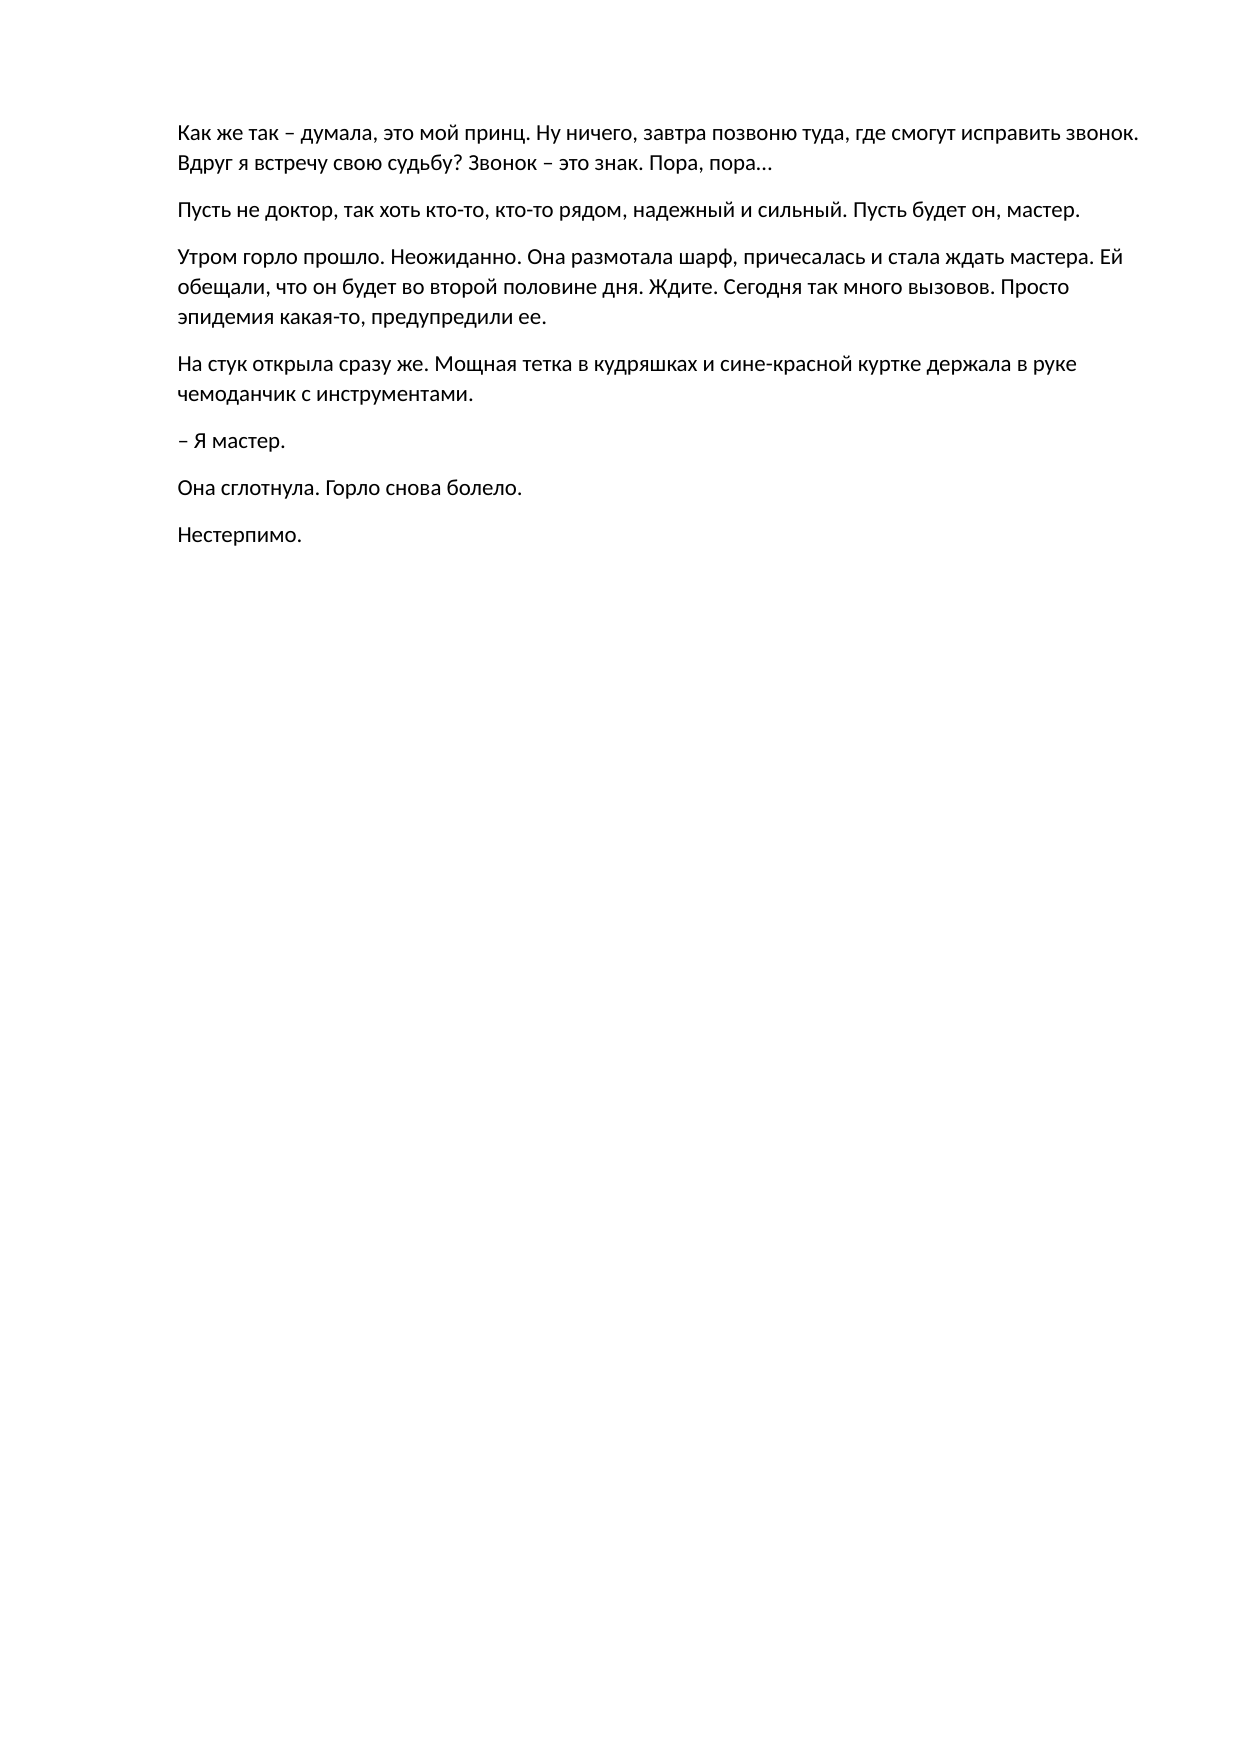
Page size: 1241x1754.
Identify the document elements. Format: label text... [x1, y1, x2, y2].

text Она сглотнула. Горло снова болело. [177, 473, 1152, 501]
text Нестерпимо. [177, 520, 1152, 548]
text Пусть не доктор, так хоть кто-то, кто-то рядом, надежный и сильный. Пусть будет он, мастер. [177, 195, 1152, 223]
text – Я мастер. [177, 426, 1152, 454]
text Утром горло прошло. Неожиданно. Она размотала шарф, причесалась и стала ждать мастера. Ей обещали, что он будет во второй половине дня. Ждите. Сегодня так много вызовов. Просто эпидемия какая-то, предупредили ее. [177, 242, 1152, 331]
text На стук открыла сразу же. Мощная тетка в кудряшках и сине-красной куртке держала в руке чемоданчик с инструментами. [177, 349, 1152, 408]
text Как же так – думала, это мой принц. Ну ничего, завтра позвоню туда, где смогут исправить звонок. Вдруг я встречу свою судьбу? Звонок – это знак. Пора, пора… [177, 118, 1152, 176]
